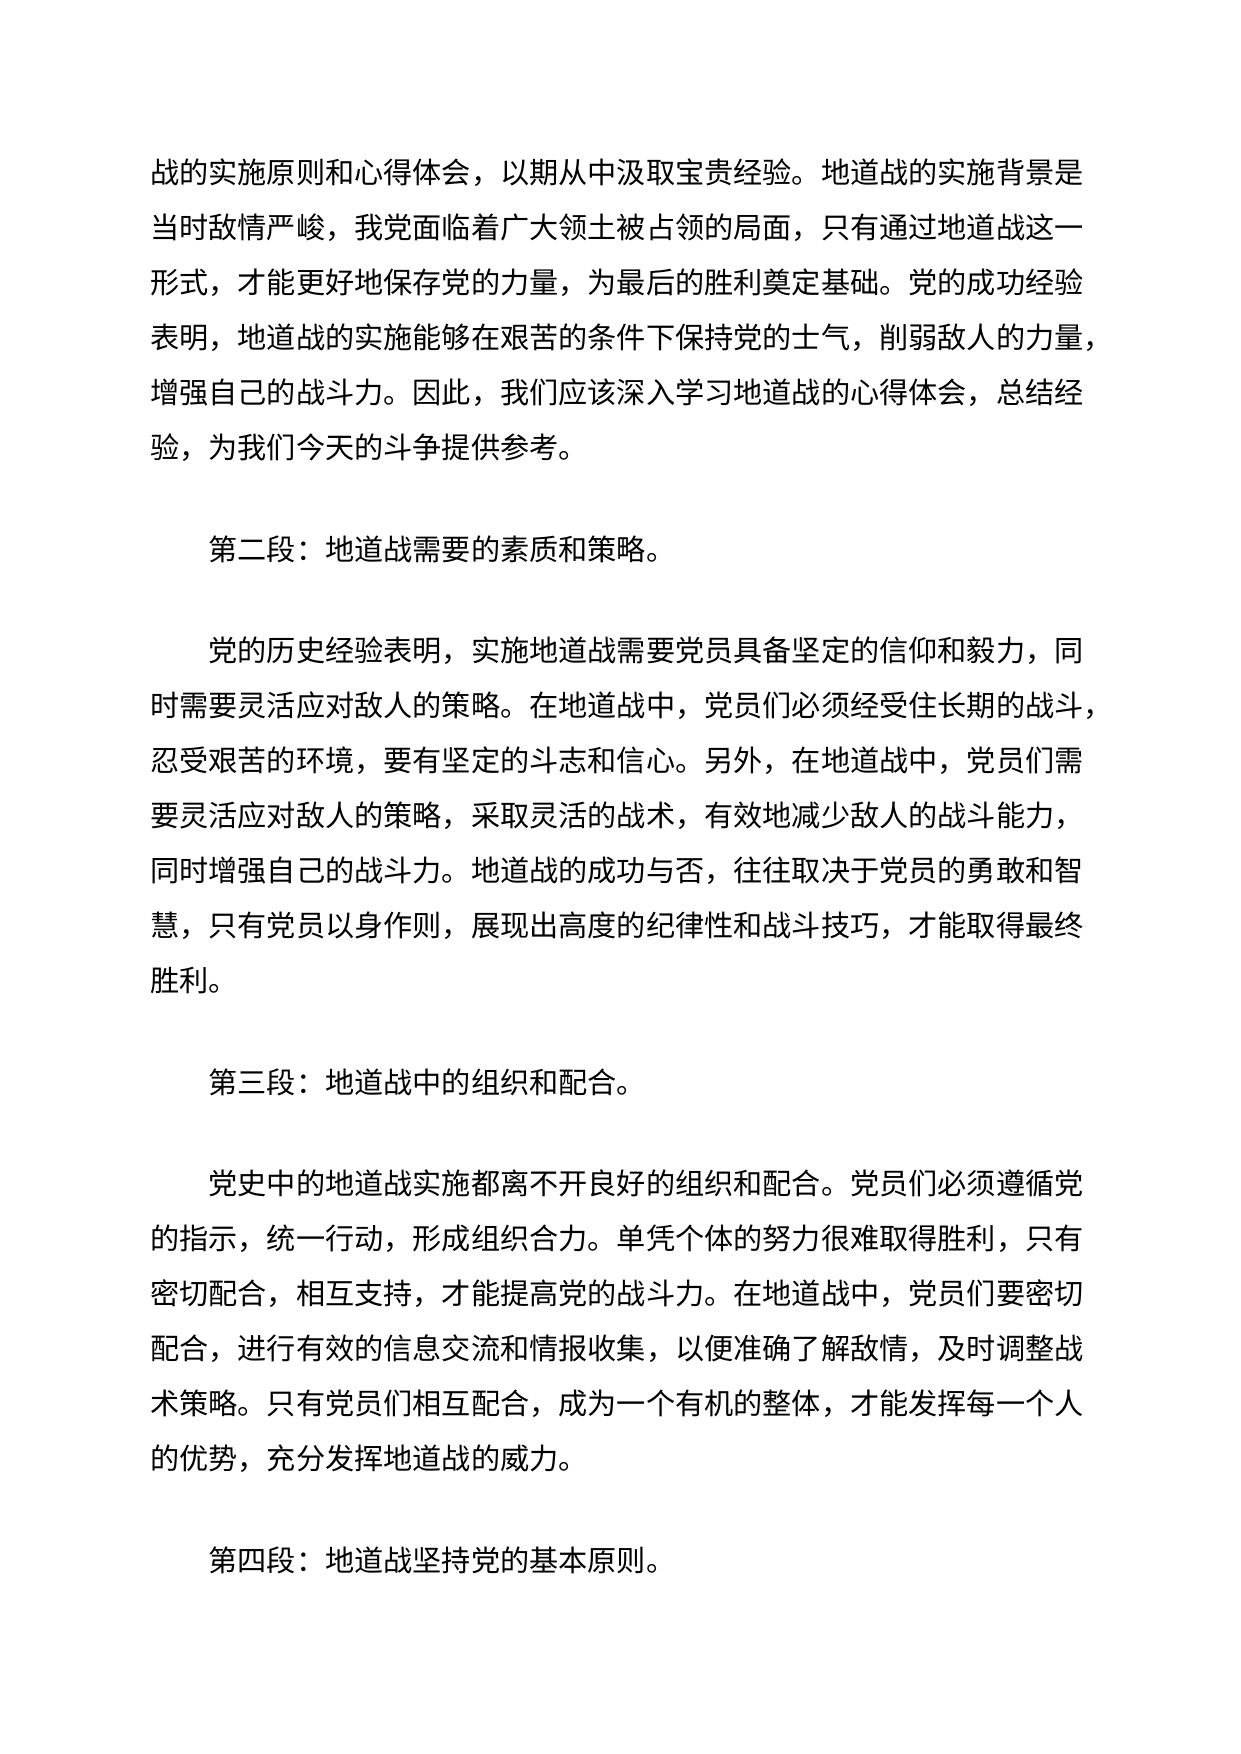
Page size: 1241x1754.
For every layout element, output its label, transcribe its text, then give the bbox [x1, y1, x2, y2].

text 第四段：地道战坚持党的基本原则。 [150, 1537, 1090, 1579]
text 党的历史经验表明，实施地道战需要党员具备坚定的信仰和毅力，同时需要灵活应对敌人的策略。在地道战中，党员们必须经受住长期的战斗，忍受艰苦的环境，要有坚定的斗志和信心。另外，在地道战中，党员们需要灵活应对敌人的策略，采取灵活的战术，有效地减少敌人的战斗能力，同时增强自己的战斗力。地道战的成功与否，往往取决于党员的勇敢和智慧，只有党员以身作则，展现出高度的纪律性和战斗技巧，才能取得最终胜利。 [150, 628, 1090, 1000]
text 第二段：地道战需要的素质和策略。 [150, 526, 1090, 568]
text 第三段：地道战中的组织和配合。 [150, 1059, 1090, 1101]
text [150, 150, 1090, 467]
text 党史中的地道战实施都离不开良好的组织和配合。党员们必须遵循党的指示，统一行动，形成组织合力。单凭个体的努力很难取得胜利，只有密切配合，相互支持，才能提高党的战斗力。在地道战中，党员们要密切配合，进行有效的信息交流和情报收集，以便准确了解敌情，及时调整战术策略。只有党员们相互配合，成为一个有机的整体，才能发挥每一个人的优势，充分发挥地道战的威力。 [150, 1161, 1090, 1478]
